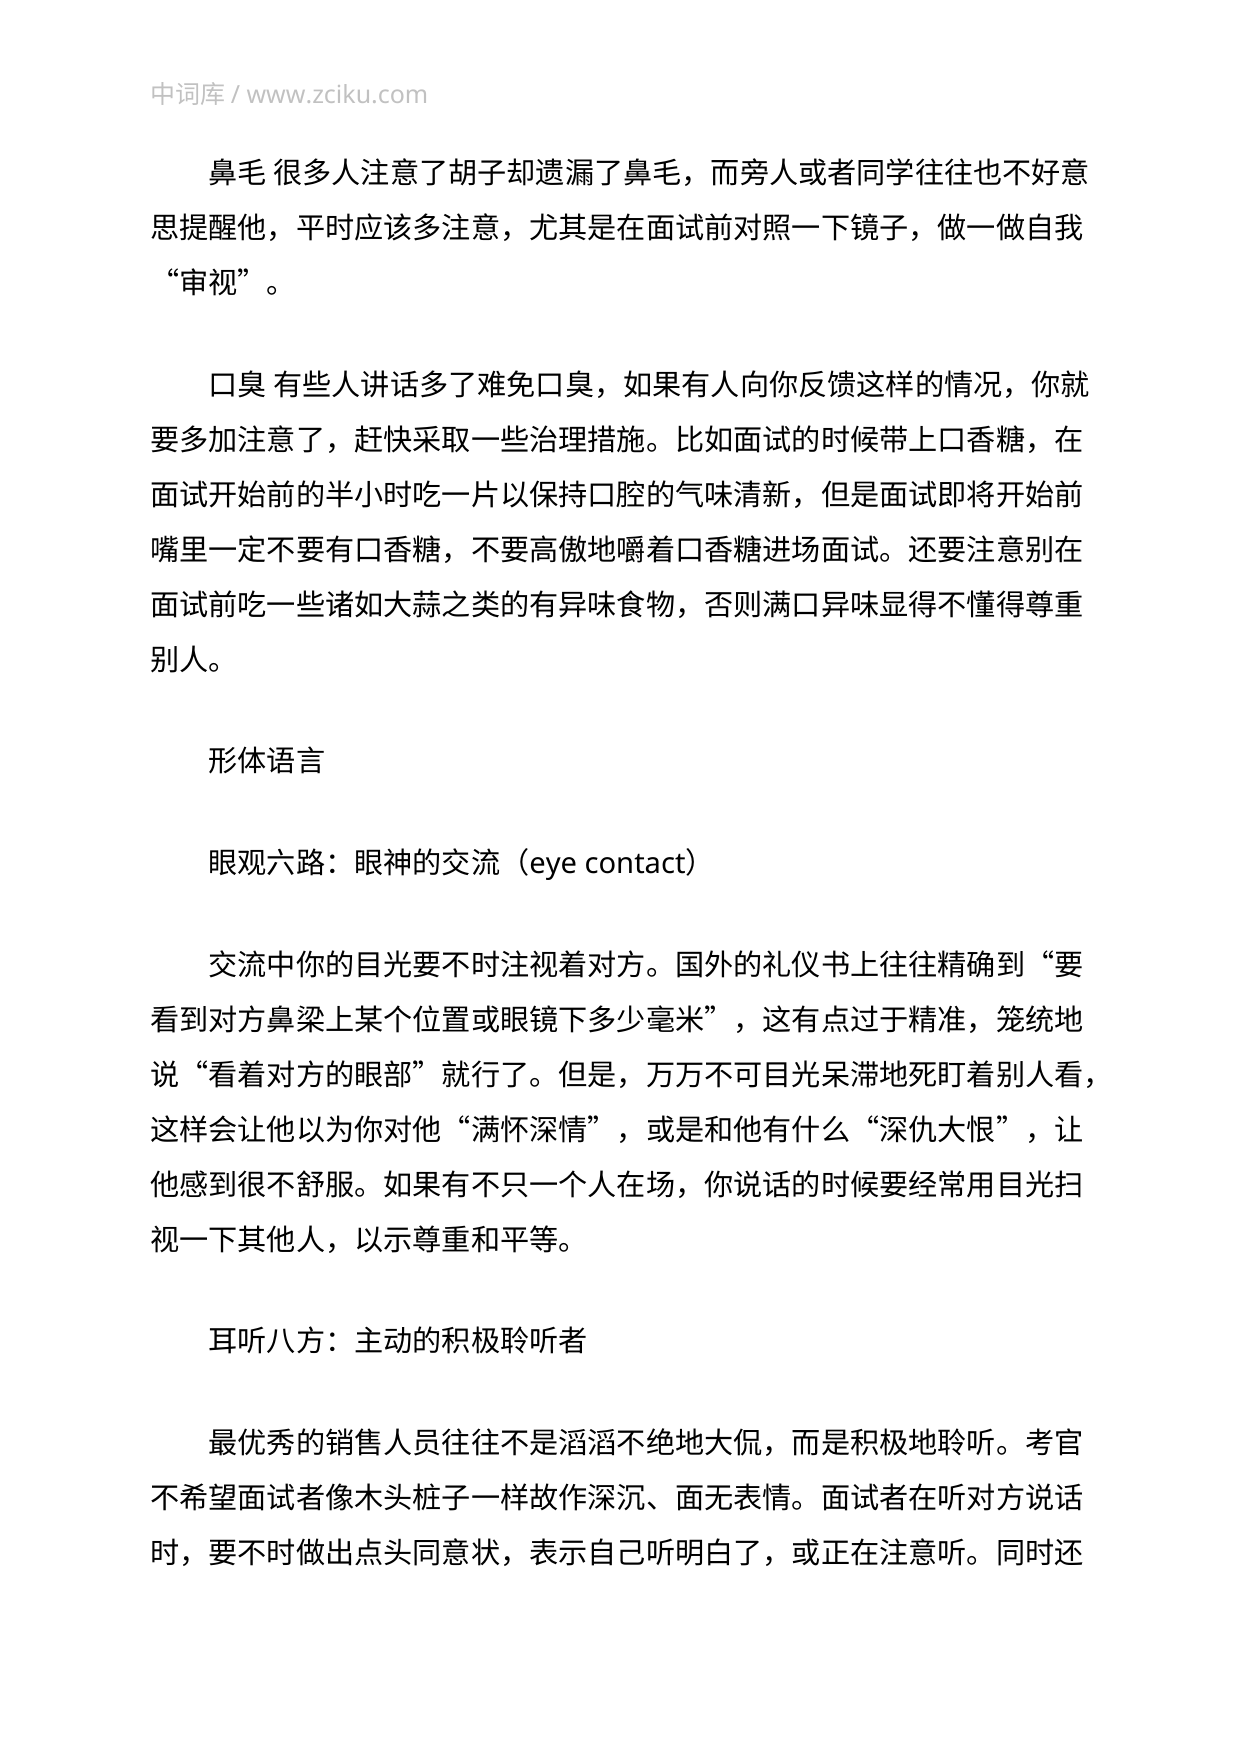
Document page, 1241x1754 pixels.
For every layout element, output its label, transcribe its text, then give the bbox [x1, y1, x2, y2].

text 耳听八方：主动的积极聆听者 [150, 1318, 1090, 1360]
text 交流中你的目光要不时注视着对方。国外的礼仪书上往往精确到“要看到对方鼻梁上某个位置或眼镜下多少毫米”，这有点过于精准，笼统地说“看着对方的眼部”就行了。但是，万万不可目光呆滞地死盯着别人看，这样会让他以为你对他“满怀深情”，或是和他有什么“深仇大恨”，让他感到很不舒服。如果有不只一个人在场，你说话的时候要经常用目光扫视一下其他人，以示尊重和平等。 [150, 942, 1090, 1258]
text 口臭 有些人讲话多了难免口臭，如果有人向你反馈这样的情况，你就要多加注意了，赶快采取一些治理措施。比如面试的时候带上口香糖，在面试开始前的半小时吃一片以保持口腔的气味清新，但是面试即将开始前嘴里一定不要有口香糖，不要高傲地嚼着口香糖进场面试。还要注意别在面试前吃一些诸如大蒜之类的有异味食物，否则满口异味显得不懂得尊重别人。 [150, 362, 1090, 678]
text 形体语言 [150, 738, 1090, 780]
text 眼观六路：眼神的交流（eye contact） [150, 839, 1090, 882]
text 鼻毛 很多人注意了胡子却遗漏了鼻毛，而旁人或者同学往往也不好意思提醒他，平时应该多注意，尤其是在面试前对照一下镜子，做一做自我“审视”。 [150, 150, 1090, 302]
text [150, 1419, 1090, 1572]
